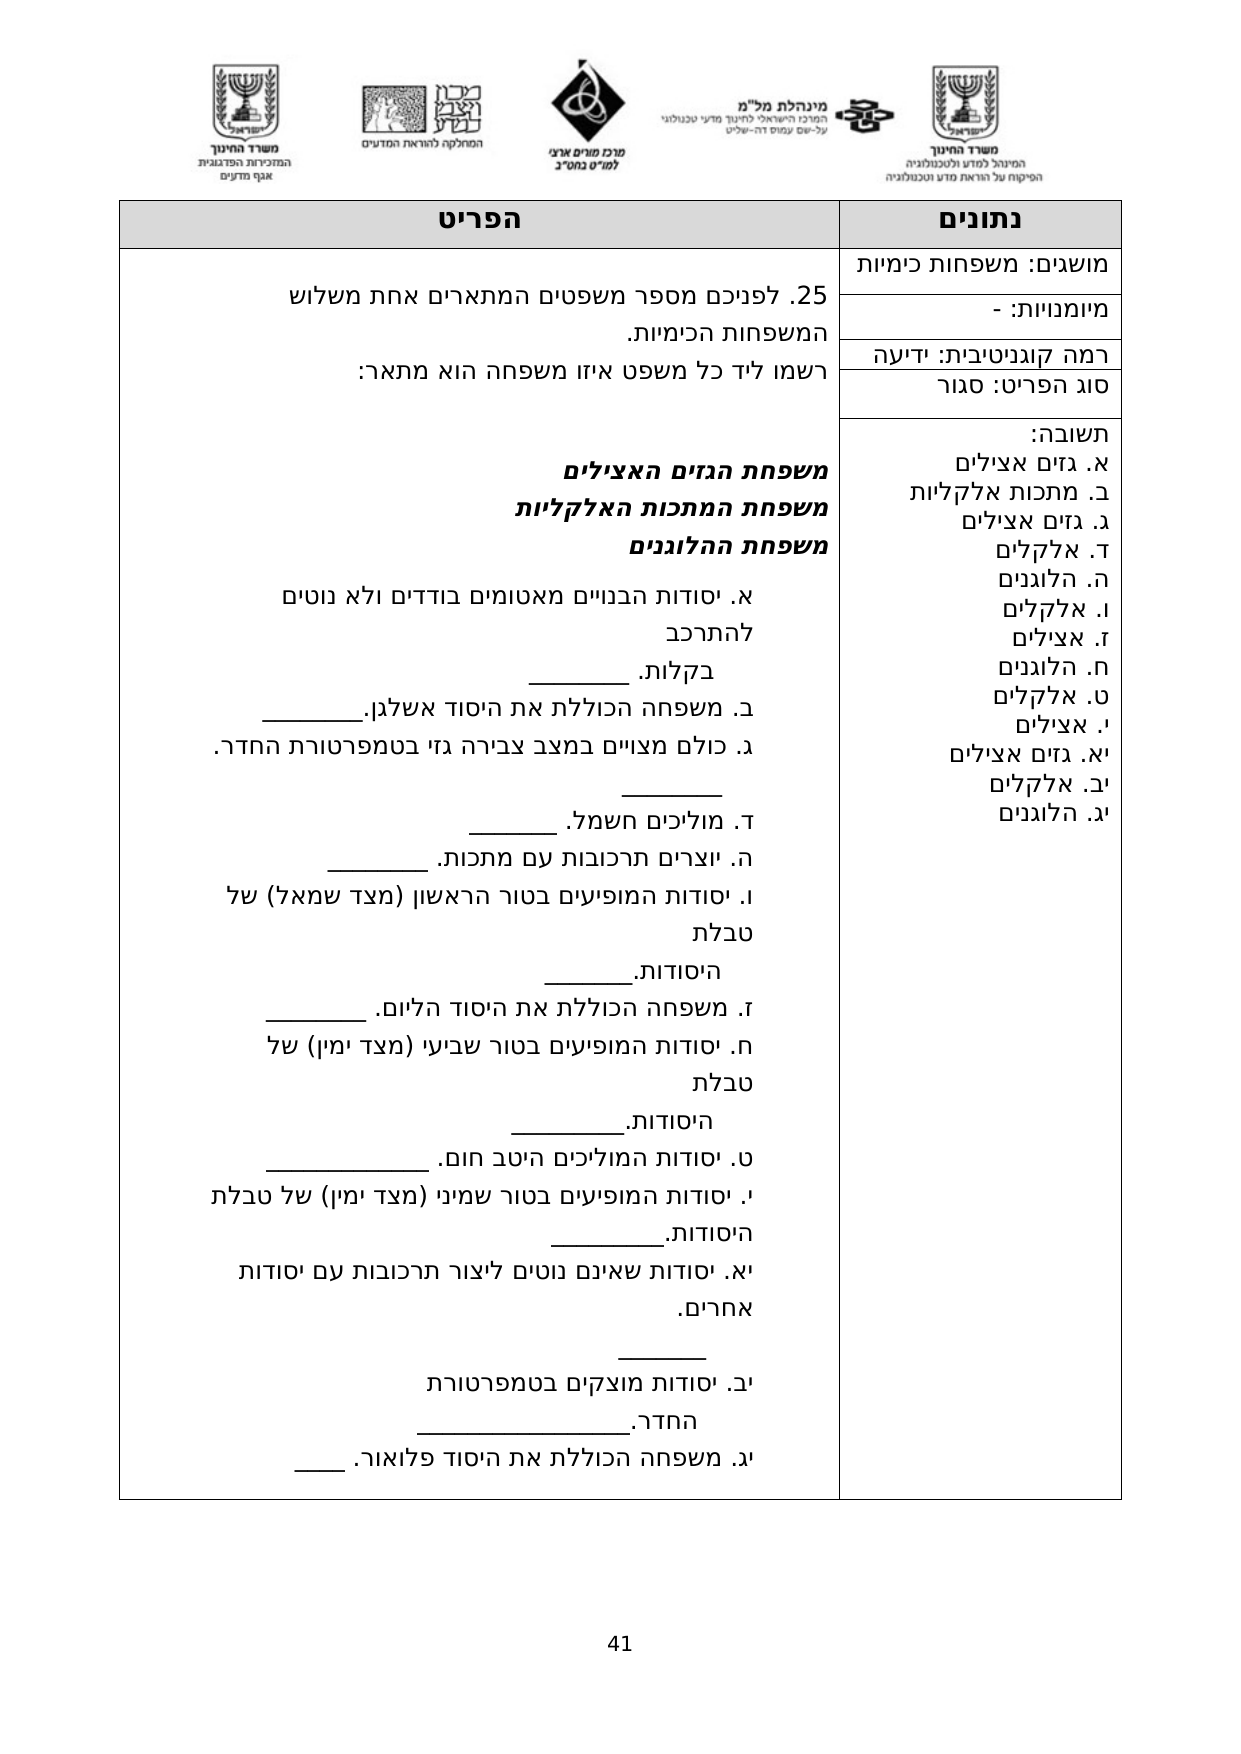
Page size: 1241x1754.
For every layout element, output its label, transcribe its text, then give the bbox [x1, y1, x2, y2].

picture [187, 44, 1053, 200]
table_cell מיומנויות: - [840, 295, 1121, 339]
table_cell סוג הפריט: סגור [840, 370, 1121, 418]
table_cell מושגים: משפחות כימיות [840, 249, 1121, 294]
table_cell רמה קוגניטיבית: ידיעה [840, 340, 1121, 369]
table_header נתונים [840, 201, 1121, 248]
table_cell תשובה: א. גזים אצילים ב. מתכות אלקליות ג. גזים אצילים ד. אלקלים ה. הלוגנים ו. אלקלים ז. אצילים ח. הלוגנים ט. אלקלים י. אצילים יא. גזים אצילים יב. אלקלים יג. הלוגנים [840, 419, 1121, 1499]
table_header הפריט [120, 201, 839, 248]
table_cell 25. לפניכם מספר משפטים המתארים אחת משלוש המשפחות הכימיות. רשמו ליד כל משפט איזו משפחה הוא מתאר: משפחת הגזים האצילים משפחת המתכות האלקליות משפחת ההלוגנים א. יסודות הבנויים מאטומים בודדים ולא נוטים להתרכב בקלות. ________ ב. משפחה הכוללת את היסוד אשלגן.________ ג. כולם מצויים במצב צבירה גזי בטמפרטורת החדר. ________ ד. מוליכים חשמל. _______ ה. יוצרים תרכובות עם מתכות. ________ ו. יסודות המופיעים בטור הראשון (מצד שמאל) של טבלת היסודות._______ ז. משפחה הכוללת את היסוד הליום. ________ ח. יסודות המופיעים בטור שביעי (מצד ימין) של טבלת היסודות._________ ט. יסודות המוליכים היטב חום. _____________ י. יסודות המופיעים בטור שמיני (מצד ימין) של טבלת היסודות._________ יא. יסודות שאינם נוטים ליצור תרכובות עם יסודות אחרים. _______ יב. יסודות מוצקים בטמפרטורת החדר._________________ יג. משפחה הכוללת את היסוד פלואור. ____ [120, 249, 839, 1499]
